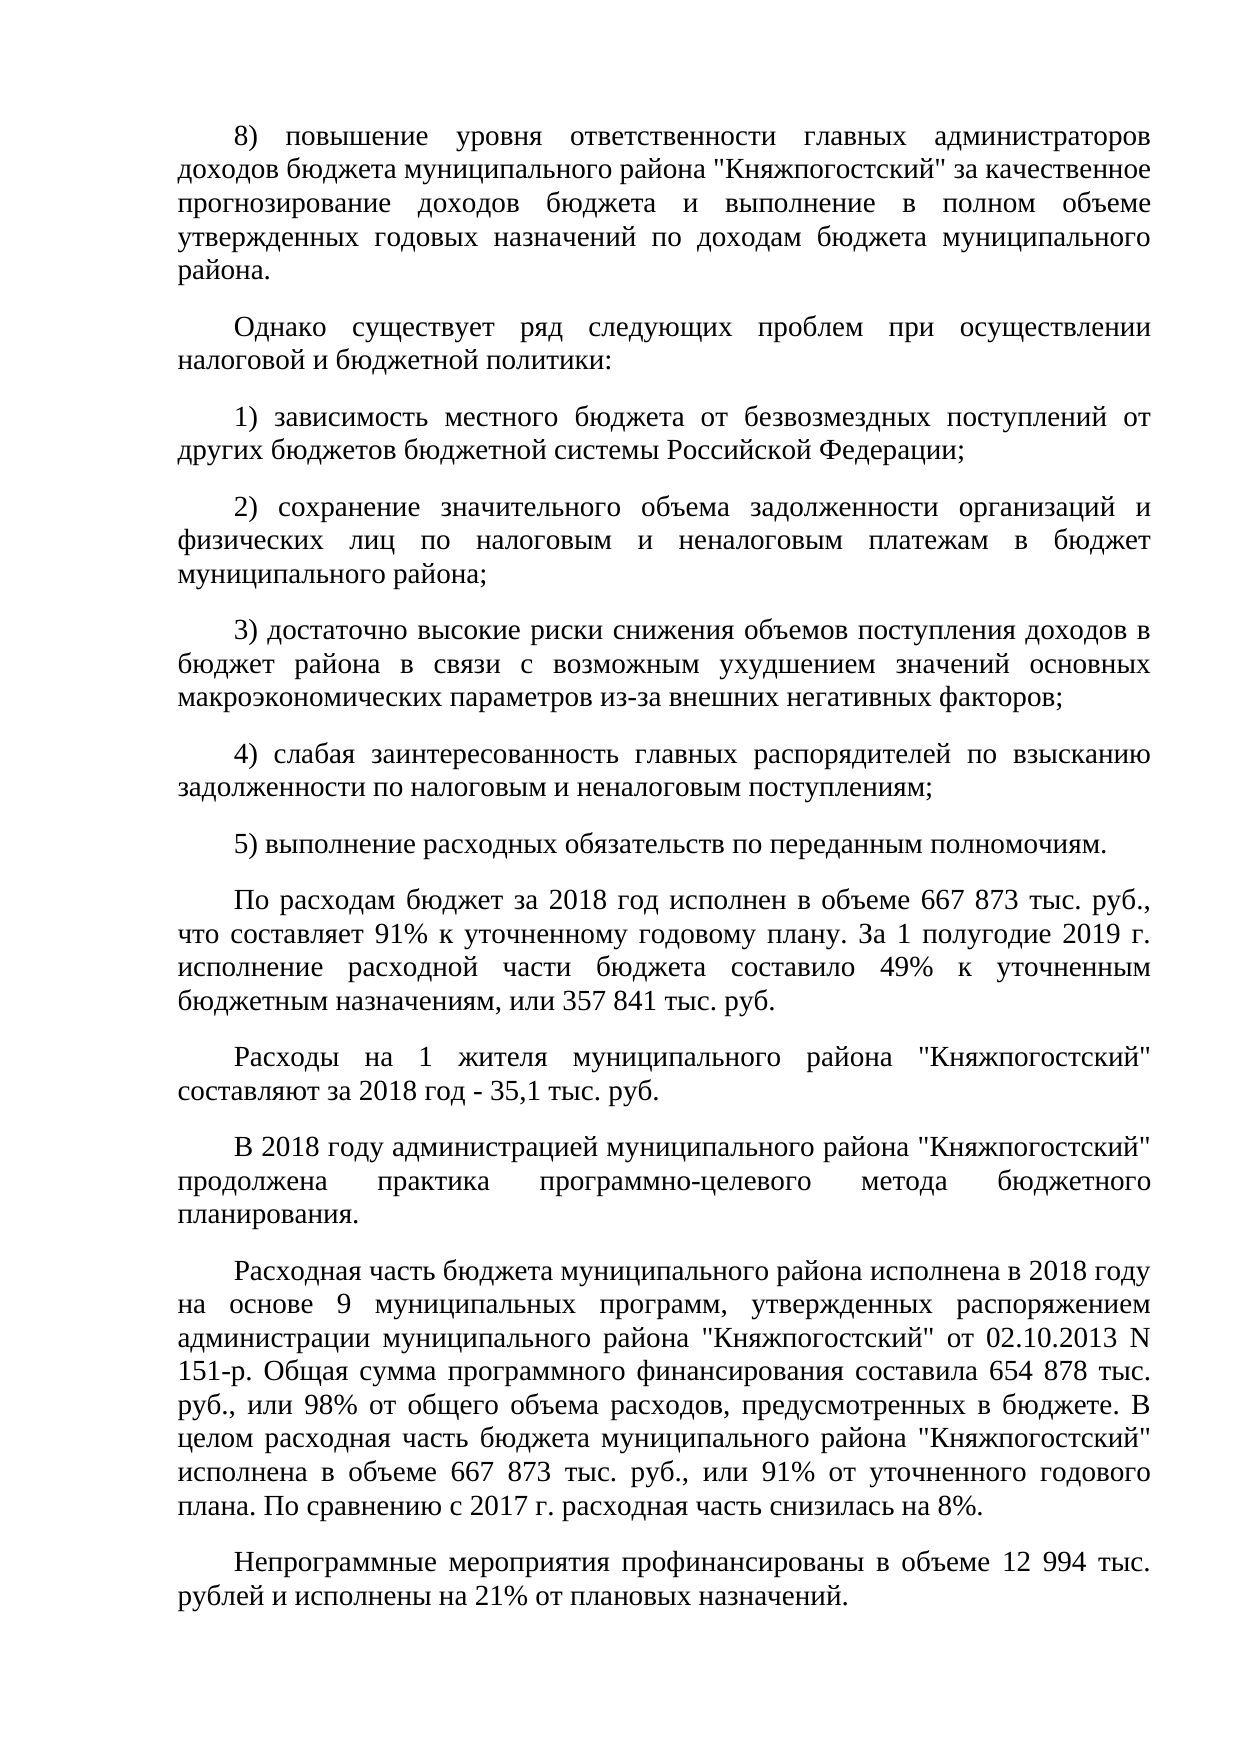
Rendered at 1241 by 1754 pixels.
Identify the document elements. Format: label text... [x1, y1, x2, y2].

text 3) достаточно высокие риски снижения объемов поступления доходов в бюджет района в связи с возможным ухудшением значений основных макроэкономических параметров из-за внешних негативных факторов; [177, 612, 1152, 713]
text Расходная часть бюджета муниципального района исполнена в 2018 году на основе 9 муниципальных программ, утвержденных распоряжением администрации муниципального района "Княжпогостский" от 02.10.2013 N 151-р. Общая сумма программного финансирования составила 654 878 тыс. руб., или 98% от общего объема расходов, предусмотренных в бюджете. В целом расходная часть бюджета муниципального района "Княжпогостский" исполнена в объеме 667 873 тыс. руб., или 91% от уточненного годового плана. По сравнению с 2017 г. расходная часть снизилась на 8%. [177, 1253, 1152, 1521]
text Однако существует ряд следующих проблем при осуществлении налоговой и бюджетной политики: [177, 309, 1152, 376]
text 4) слабая заинтересованность главных распорядителей по взысканию задолженности по налоговым и неналоговым поступлениям; [177, 736, 1152, 803]
text Непрограммные мероприятия профинансированы в объеме 12 994 тыс. рублей и исполнены на 21% от плановых назначений. [177, 1544, 1152, 1611]
text 5) выполнение расходных обязательств по переданным полномочиям. [177, 826, 1152, 859]
text 1) зависимость местного бюджета от безвозмездных поступлений от других бюджетов бюджетной системы Российской Федерации; [177, 399, 1152, 466]
text 8) повышение уровня ответственности главных администраторов доходов бюджета муниципального района "Княжпогостский" за качественное прогнозирование доходов бюджета и выполнение в полном объеме утвержденных годовых назначений по доходам бюджета муниципального района. [177, 118, 1152, 286]
text В 2018 году администрацией муниципального района "Княжпогостский" продолжена практика программно-целевого метода бюджетного планирования. [177, 1129, 1152, 1230]
text 2) сохранение значительного объема задолженности организаций и физических лиц по налоговым и неналоговым платежам в бюджет муниципального района; [177, 489, 1152, 589]
text По расходам бюджет за 2018 год исполнен в объеме 667 873 тыс. руб., что составляет 91% к уточненному годовому плану. За 1 полугодие 2019 г. исполнение расходной части бюджета составило 49% к уточненным бюджетным назначениям, или 357 841 тыс. руб. [177, 882, 1152, 1016]
text Расходы на 1 жителя муниципального района "Княжпогостский" составляют за 2018 год - 35,1 тыс. руб. [177, 1039, 1152, 1106]
